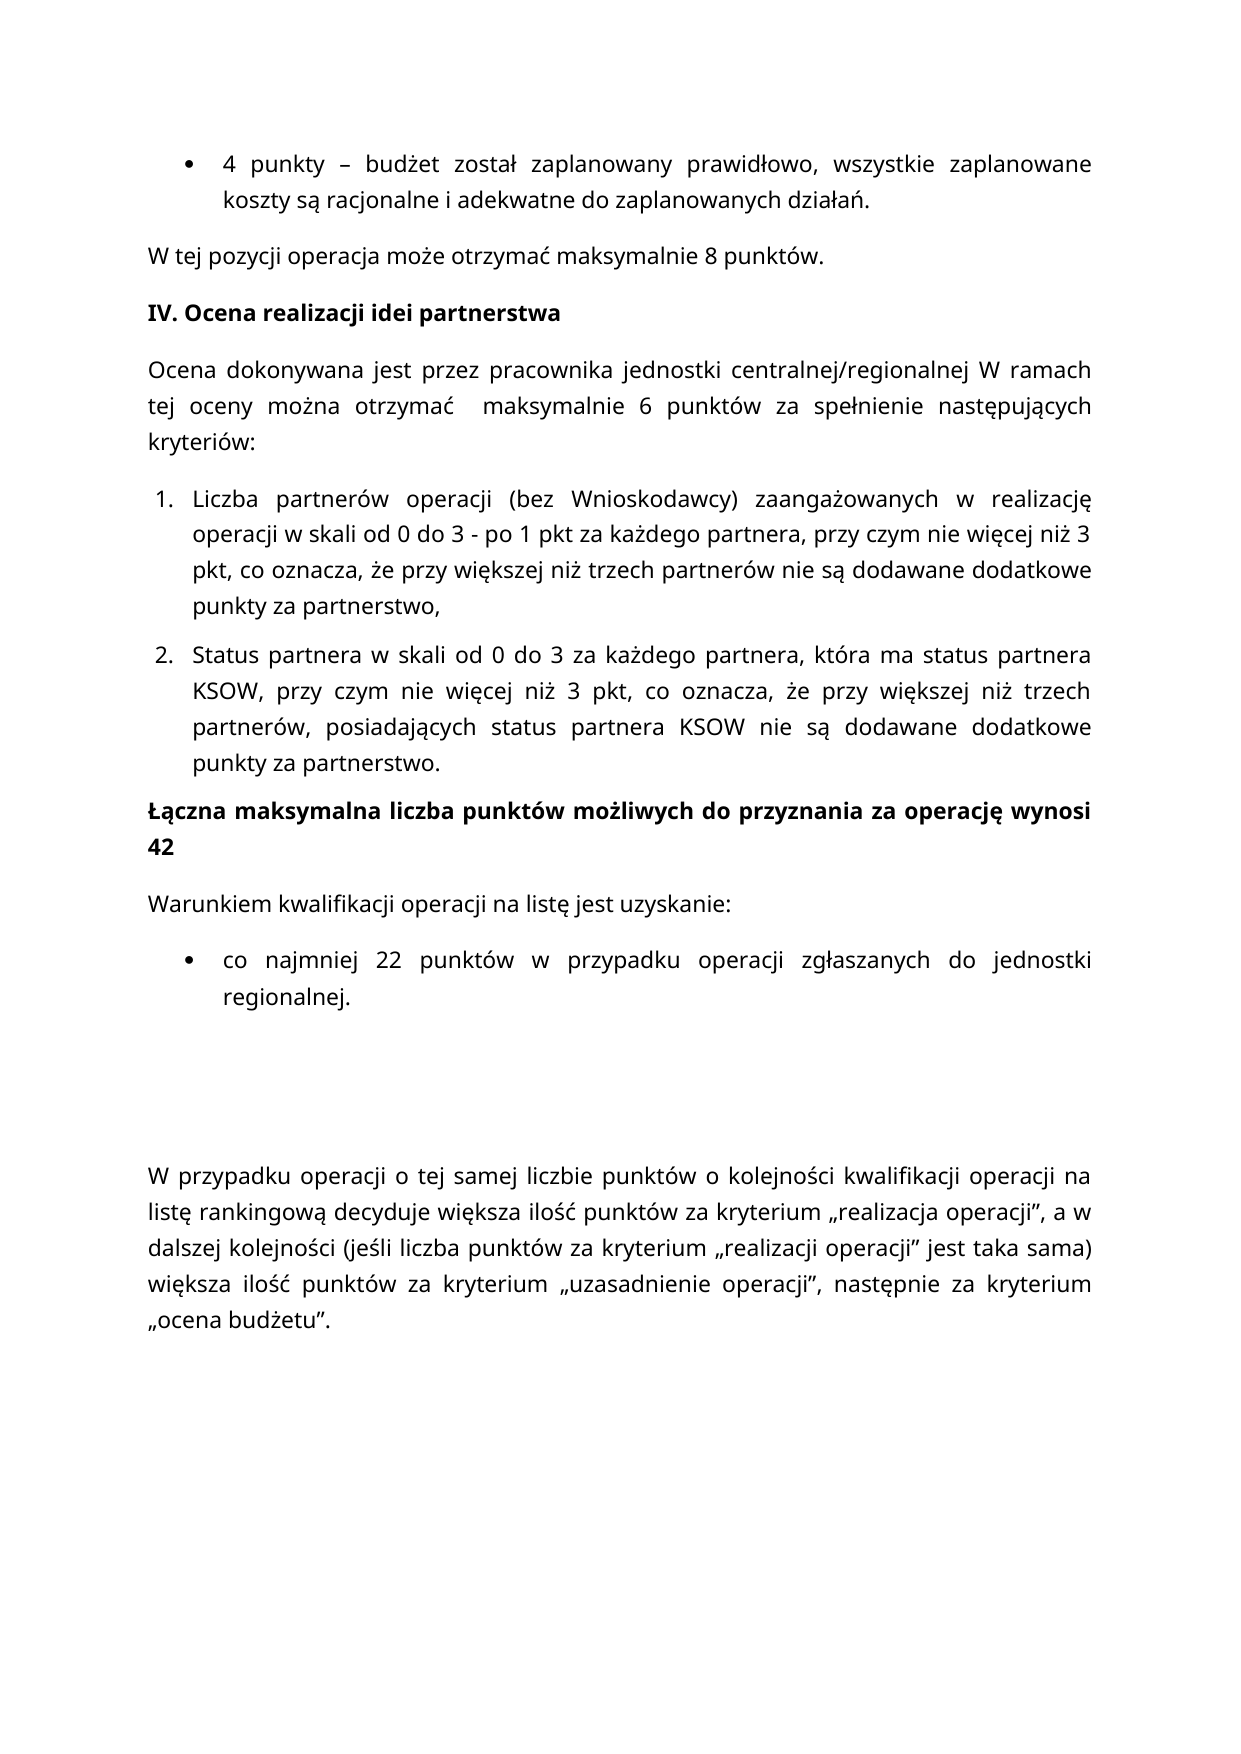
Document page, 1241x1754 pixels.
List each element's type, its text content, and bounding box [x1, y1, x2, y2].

list 4 punkty – budżet został zaplanowany prawidłowo, wszystkie zaplanowane koszty są racjonalne i adekwatne do zaplanowanych działań. [185, 148, 1093, 215]
text Ocena dokonywana jest przez pracownika jednostki centralnej/regionalnej W ramach tej oceny można otrzymać maksymalnie 6 punktów za spełnienie następujących kryteriów: [148, 354, 1093, 457]
text Łączna maksymalna liczba punktów możliwych do przyznania za operację wynosi 42 [148, 795, 1093, 862]
text Warunkiem kwalifikacji operacji na listę jest uzyskanie: [148, 888, 1093, 919]
list Status partnera w skali od 0 do 3 za każdego partnera, która ma status partnera KSOW, przy czym nie więcej niż 3 pkt, co oznacza, że przy większej niż trzech partnerów, posiadających status partnera KSOW nie są dodawane dodatkowe punkty za partnerstwo. [154, 639, 1093, 778]
list Liczba partnerów operacji (bez Wnioskodawcy) zaangażowanych w realizację operacji w skali od 0 do 3 - po 1 pkt za każdego partnera, przy czym nie więcej niż 3 pkt, co oznacza, że przy większej niż trzech partnerów nie są dodawane dodatkowe punkty za partnerstwo, [154, 482, 1093, 622]
text IV. Ocena realizacji idei partnerstwa [148, 297, 1093, 328]
list co najmniej 22 punktów w przypadku operacji zgłaszanych do jednostki regionalnej. [185, 944, 1093, 1012]
text W tej pozycji operacja może otrzymać maksymalnie 8 punktów. [148, 240, 1093, 272]
list W przypadku operacji o tej samej liczbie punktów o kolejności kwalifikacji operacji na listę rankingową decyduje większa ilość punktów za kryterium „realizacja operacji”, a w dalszej kolejności (jeśli liczba punktów za kryterium „realizacji operacji” jest taka sama) większa ilość punktów za kryterium „uzasadnienie operacji”, następnie za kryterium „ocena budżetu”. [148, 1160, 1093, 1335]
